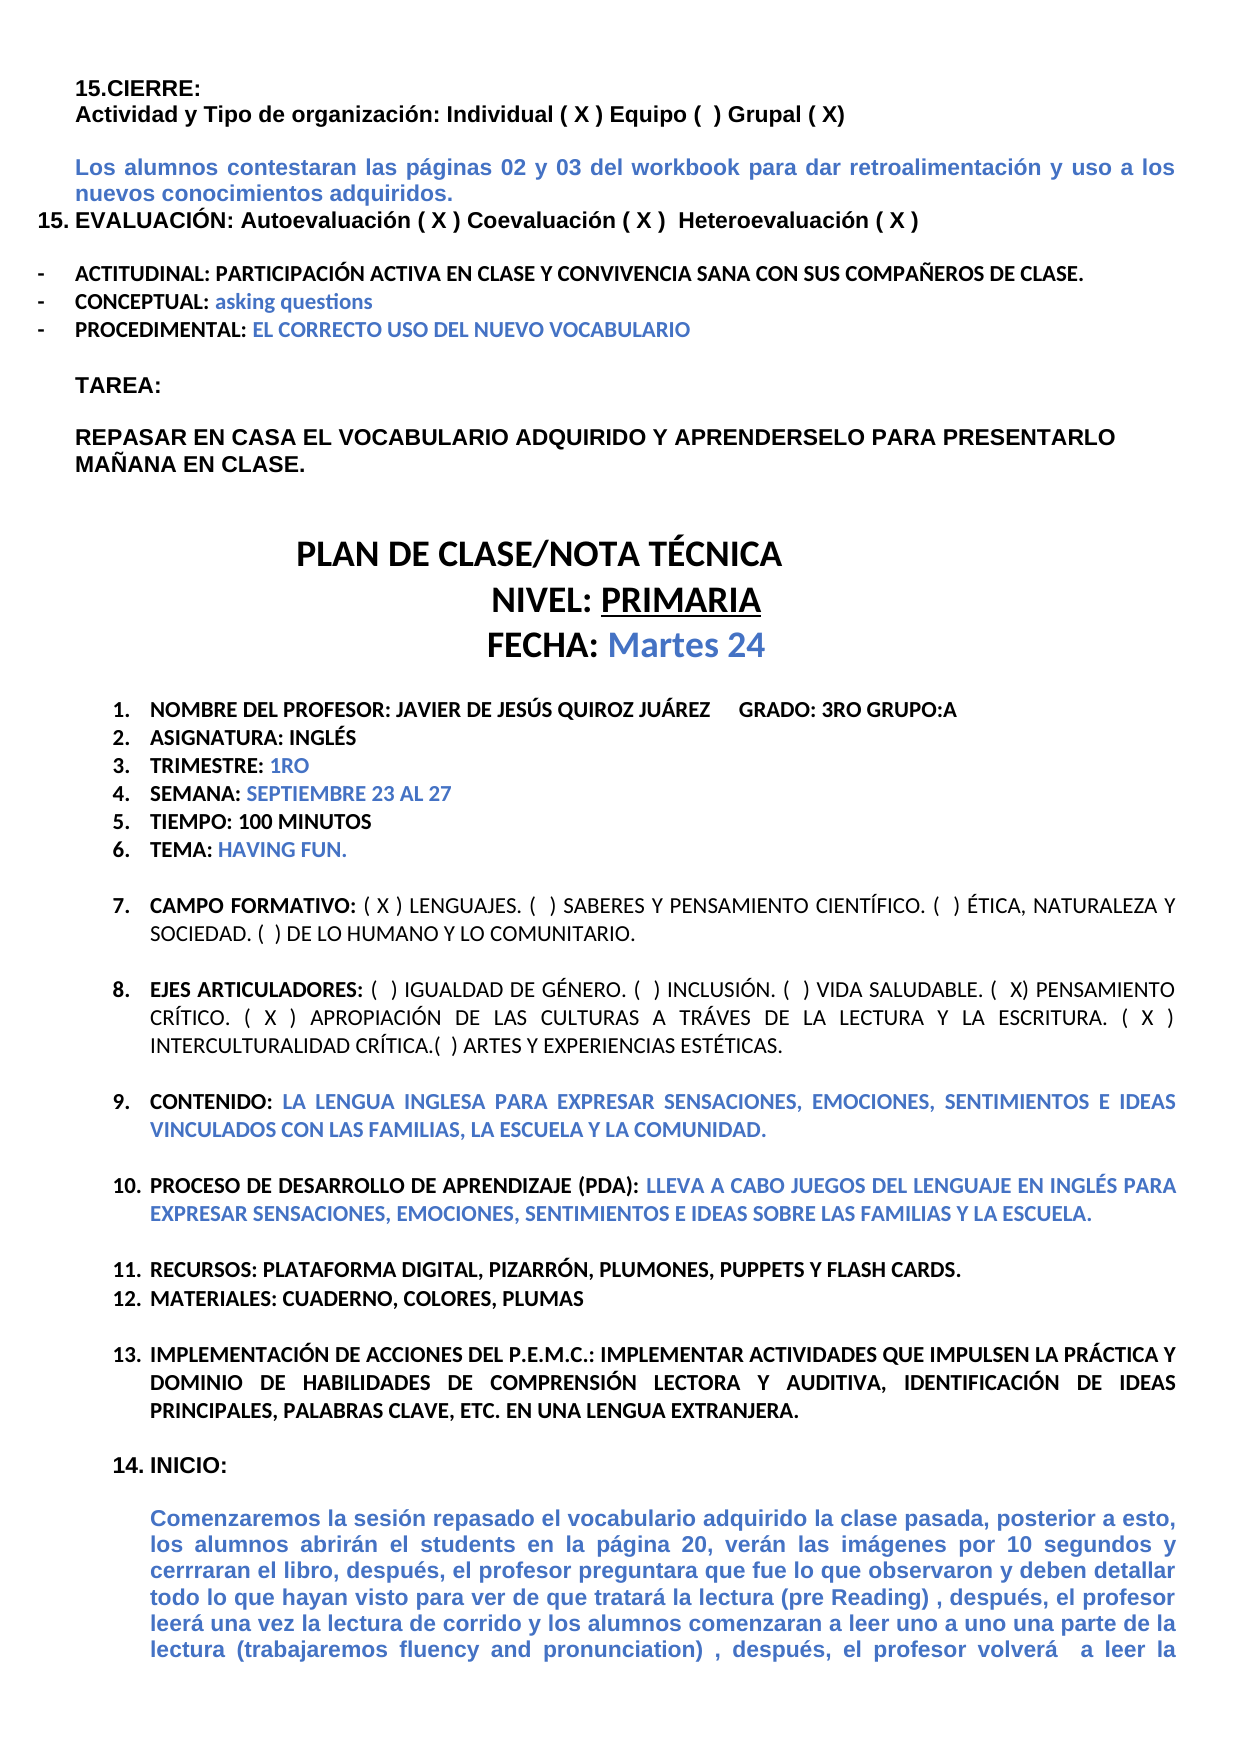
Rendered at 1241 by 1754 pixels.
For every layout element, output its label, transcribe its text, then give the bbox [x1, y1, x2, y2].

list EJES ARTICULADORES: ( ) IGUALDAD DE GÉNERO. ( ) INCLUSIÓN. ( ) VIDA SALUDABLE. ( X) PENSAMIENTO CRÍTICO. ( X ) APROPIACIÓN DE LAS CULTURAS A TRÁVES DE LA LECTURA Y LA ESCRITURA. ( X ) INTERCULTURALIDAD CRÍTICA.( ) ARTES Y EXPERIENCIAS ESTÉTICAS. [112, 975, 1177, 1059]
list TRIMESTRE: 1RO [112, 751, 1177, 779]
text Los alumnos contestaran las páginas 02 y 03 del workbook para dar retroalimentación y uso a los nuevos conocimientos adquiridos. [75, 154, 1177, 207]
text NIVEL: PRIMARIA [75, 576, 1177, 621]
list PROCEDIMENTAL: EL CORRECTO USO DEL NUEVO VOCABULARIO [37, 316, 1177, 343]
list SEMANA: SEPTIEMBRE 23 AL 27 [112, 779, 1177, 807]
list TEMA: HAVING FUN. [112, 835, 1177, 863]
list INICIO: [112, 1452, 1177, 1478]
list IMPLEMENTACIÓN DE ACCIONES DEL P.E.M.C.: IMPLEMENTAR ACTIVIDADES QUE IMPULSEN LA PRÁCTICA Y DOMINIO DE HABILIDADES DE COMPRENSIÓN LECTORA Y AUDITIVA, IDENTIFICACIÓN DE IDEAS PRINCIPALES, PALABRAS CLAVE, ETC. EN UNA LENGUA EXTRANJERA. [112, 1340, 1177, 1424]
text 15.CIERRE: [75, 75, 1177, 101]
list CAMPO FORMATIVO: ( X ) LENGUAJES. ( ) SABERES Y PENSAMIENTO CIENTÍFICO. ( ) ÉTICA, NATURALEZA Y SOCIEDAD. ( ) DE LO HUMANO Y LO COMUNITARIO. [112, 891, 1177, 947]
text REPASAR EN CASA EL VOCABULARIO ADQUIRIDO Y APRENDERSELO PARA PRESENTARLO MAÑANA EN CLASE. [75, 424, 1177, 477]
list PROCESO DE DESARROLLO DE APRENDIZAJE (PDA): LLEVA A CABO JUEGOS DEL LENGUAJE EN INGLÉS PARA EXPRESAR SENSACIONES, EMOCIONES, SENTIMIENTOS E IDEAS SOBRE LAS FAMILIAS Y LA ESCUELA. [112, 1172, 1177, 1228]
list CONCEPTUAL: asking questions [37, 287, 1177, 316]
list NOMBRE DEL PROFESOR: JAVIER DE JESÚS QUIROZ JUÁREZ GRADO: 3RO GRUPO:A [112, 695, 1177, 723]
list EVALUACIÓN: Autoevaluación ( X ) Coevaluación ( X ) Heteroevaluación ( X ) [37, 207, 1177, 233]
list ASIGNATURA: INGLÉS [112, 723, 1177, 751]
text FECHA: Martes 24 [75, 621, 1177, 667]
text Actividad y Tipo de organización: Individual ( X ) Equipo ( ) Grupal ( X) [75, 101, 1177, 128]
list RECURSOS: PLATAFORMA DIGITAL, PIZARRÓN, PLUMONES, PUPPETS Y FLASH CARDS. [112, 1256, 1177, 1284]
list MATERIALES: CUADERNO, COLORES, PLUMAS [112, 1284, 1177, 1312]
text PLAN DE CLASE/NOTA TÉCNICA [222, 530, 1177, 576]
text TAREA: [75, 372, 1177, 398]
list CONTENIDO: LA LENGUA INGLESA PARA EXPRESAR SENSACIONES, EMOCIONES, SENTIMIENTOS E IDEAS VINCULADOS CON LAS FAMILIAS, LA ESCUELA Y LA COMUNIDAD. [112, 1087, 1177, 1143]
list TIEMPO: 100 MINUTOS [112, 807, 1177, 835]
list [150, 1504, 1177, 1663]
list ACTITUDINAL: PARTICIPACIÓN ACTIVA EN CLASE Y CONVIVENCIA SANA CON SUS COMPAÑEROS DE CLASE. [37, 259, 1177, 287]
